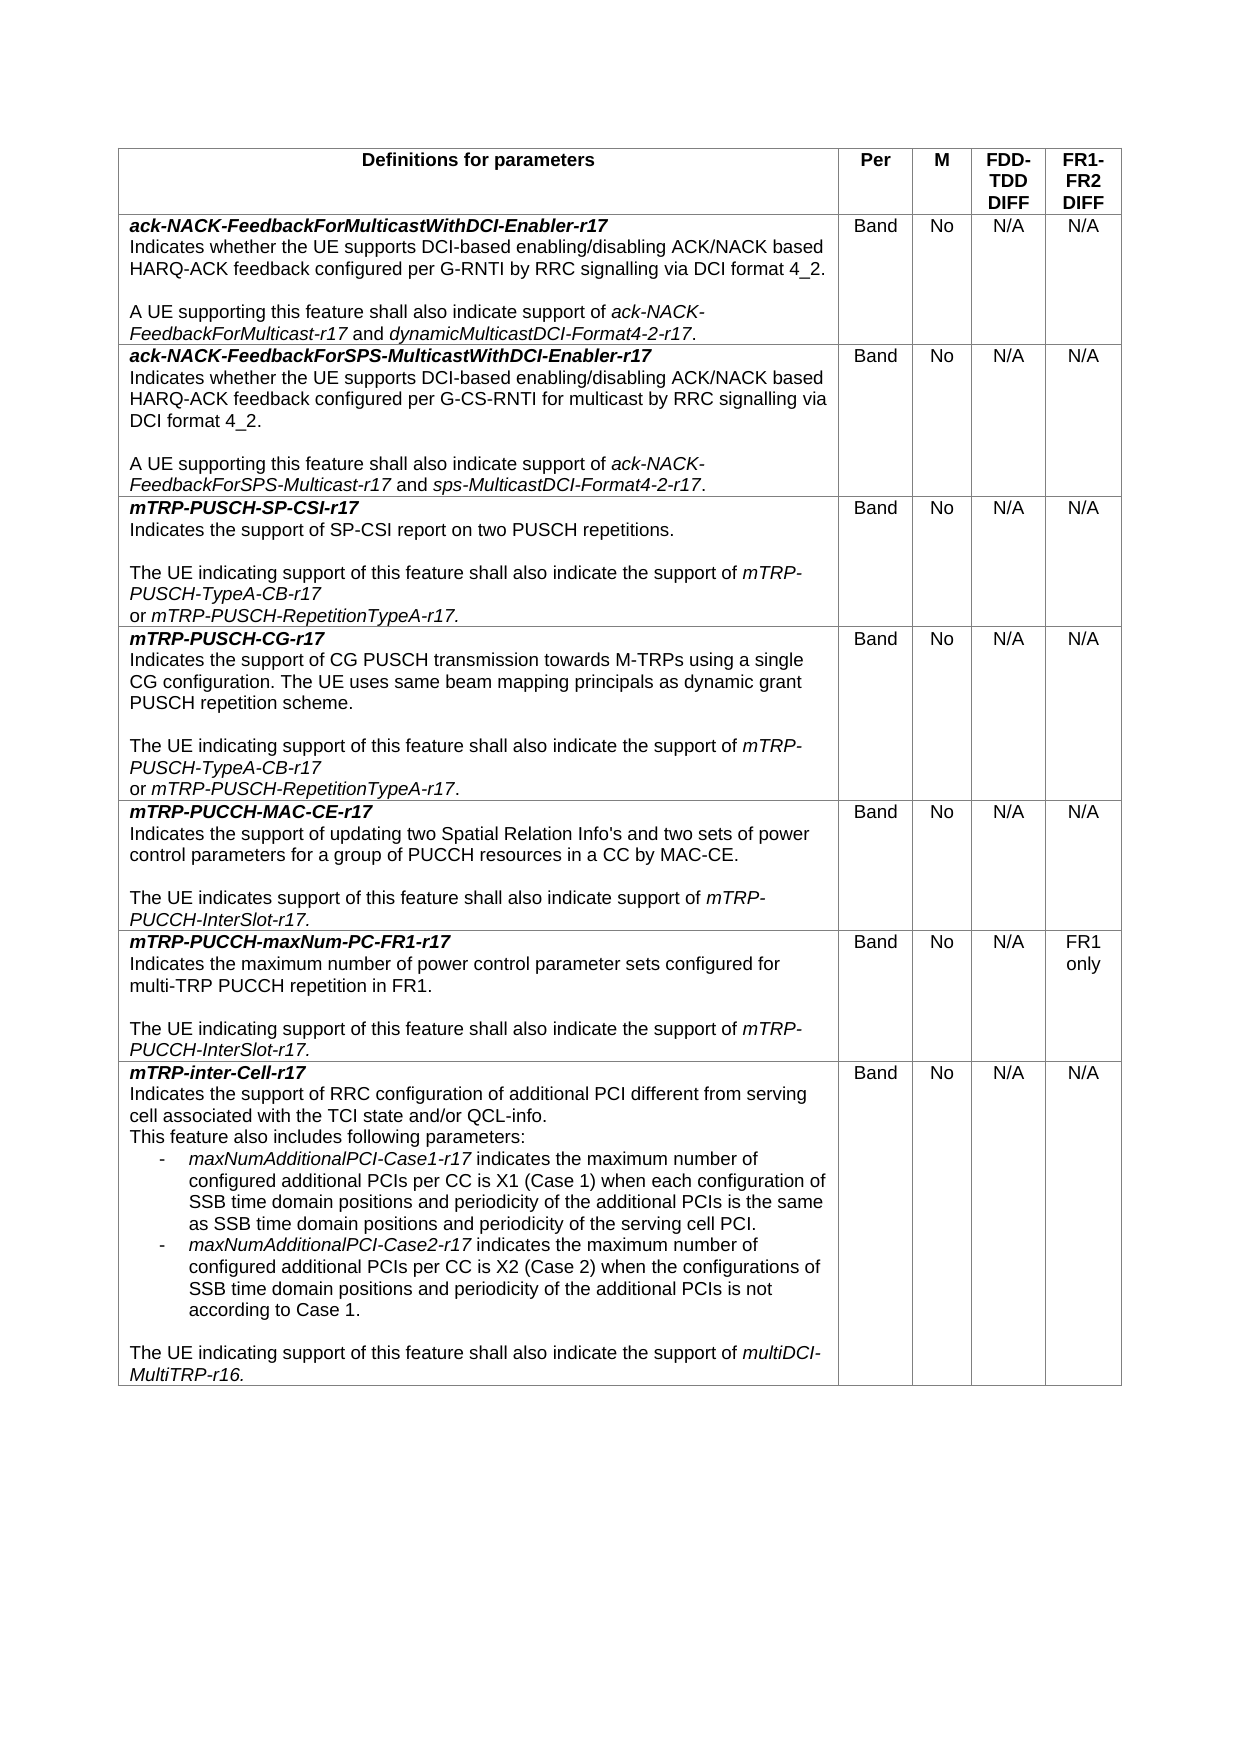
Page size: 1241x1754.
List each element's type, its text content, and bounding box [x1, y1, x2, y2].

table_cell N/A [1046, 345, 1121, 496]
table_cell N/A [1046, 215, 1121, 344]
table_cell N/A [1046, 627, 1121, 800]
table_cell N/A [972, 497, 1045, 626]
table_header FDD-TDD DIFF [972, 149, 1045, 213]
table_cell Band [839, 627, 912, 800]
table_header Per [839, 149, 912, 213]
table_cell No [913, 931, 971, 1061]
table_cell No [913, 627, 971, 800]
table_cell No [913, 1062, 971, 1385]
table_header Definitions for parameters [119, 149, 838, 213]
table_cell Band [839, 1062, 912, 1385]
table_cell No [913, 215, 971, 344]
table_cell No [913, 497, 971, 626]
table_cell N/A [972, 801, 1045, 930]
table_cell Band [839, 345, 912, 496]
table_cell N/A [972, 345, 1045, 496]
table_cell mTRP-inter-Cell-r17 Indicates the support of RRC configuration of additional PCI different from serving cell associated with the TCI state and/or QCL-info. This feature also includes following parameters: - maxNumAdditionalPCI-Case1-r17 indicates the maximum number of configured additional PCIs per CC is X1 (Case 1) when each configuration of SSB time domain positions and periodicity of the additional PCIs is the same as SSB time domain positions and periodicity of the serving cell PCI. - maxNumAdditionalPCI-Case2-r17 indicates the maximum number of configured additional PCIs per CC is X2 (Case 2) when the configurations of SSB time domain positions and periodicity of the additional PCIs is not according to Case 1. The UE indicating support of this feature shall also indicate the support of multiDCI-MultiTRP-r16. [119, 1062, 838, 1385]
table_cell Band [839, 801, 912, 930]
table_cell N/A [1046, 497, 1121, 626]
table_cell N/A [1046, 801, 1121, 930]
table_header M [913, 149, 971, 213]
table_cell ack-NACK-FeedbackForSPS-MulticastWithDCI-Enabler-r17 Indicates whether the UE supports DCI-based enabling/disabling ACK/NACK based HARQ-ACK feedback configured per G-CS-RNTI for multicast by RRC signalling via DCI format 4_2. A UE supporting this feature shall also indicate support of ack-NACK-FeedbackForSPS-Multicast-r17 and sps-MulticastDCI-Format4-2-r17. [119, 345, 838, 496]
table_cell No [913, 345, 971, 496]
table_cell No [913, 801, 971, 930]
table_cell ack-NACK-FeedbackForMulticastWithDCI-Enabler-r17 Indicates whether the UE supports DCI-based enabling/disabling ACK/NACK based HARQ-ACK feedback configured per G-RNTI by RRC signalling via DCI format 4_2. A UE supporting this feature shall also indicate support of ack-NACK-FeedbackForMulticast-r17 and dynamicMulticastDCI-Format4-2-r17. [119, 215, 838, 344]
table_cell Band [839, 931, 912, 1061]
table_cell mTRP-PUCCH-maxNum-PC-FR1-r17 Indicates the maximum number of power control parameter sets configured for multi-TRP PUCCH repetition in FR1. The UE indicating support of this feature shall also indicate the support of mTRP-PUCCH-InterSlot-r17. [119, 931, 838, 1061]
table_cell mTRP-PUCCH-MAC-CE-r17 Indicates the support of updating two Spatial Relation Info's and two sets of power control parameters for a group of PUCCH resources in a CC by MAC-CE. The UE indicates support of this feature shall also indicate support of mTRP-PUCCH-InterSlot-r17. [119, 801, 838, 930]
table_cell N/A [972, 1062, 1045, 1385]
table_cell Band [839, 497, 912, 626]
table_cell N/A [972, 627, 1045, 800]
table_cell mTRP-PUSCH-SP-CSI-r17 Indicates the support of SP-CSI report on two PUSCH repetitions. The UE indicating support of this feature shall also indicate the support of mTRP-PUSCH-TypeA-CB-r17 or mTRP-PUSCH-RepetitionTypeA-r17. [119, 497, 838, 626]
table_cell Band [839, 215, 912, 344]
table_cell FR1 only [1046, 931, 1121, 1061]
table_cell N/A [1046, 1062, 1121, 1385]
table_cell N/A [972, 215, 1045, 344]
table_header FR1-FR2 DIFF [1046, 149, 1121, 213]
table_cell mTRP-PUSCH-CG-r17 Indicates the support of CG PUSCH transmission towards M-TRPs using a single CG configuration. The UE uses same beam mapping principals as dynamic grant PUSCH repetition scheme. The UE indicating support of this feature shall also indicate the support of mTRP-PUSCH-TypeA-CB-r17 or mTRP-PUSCH-RepetitionTypeA-r17. [119, 627, 838, 800]
table_cell N/A [972, 931, 1045, 1061]
